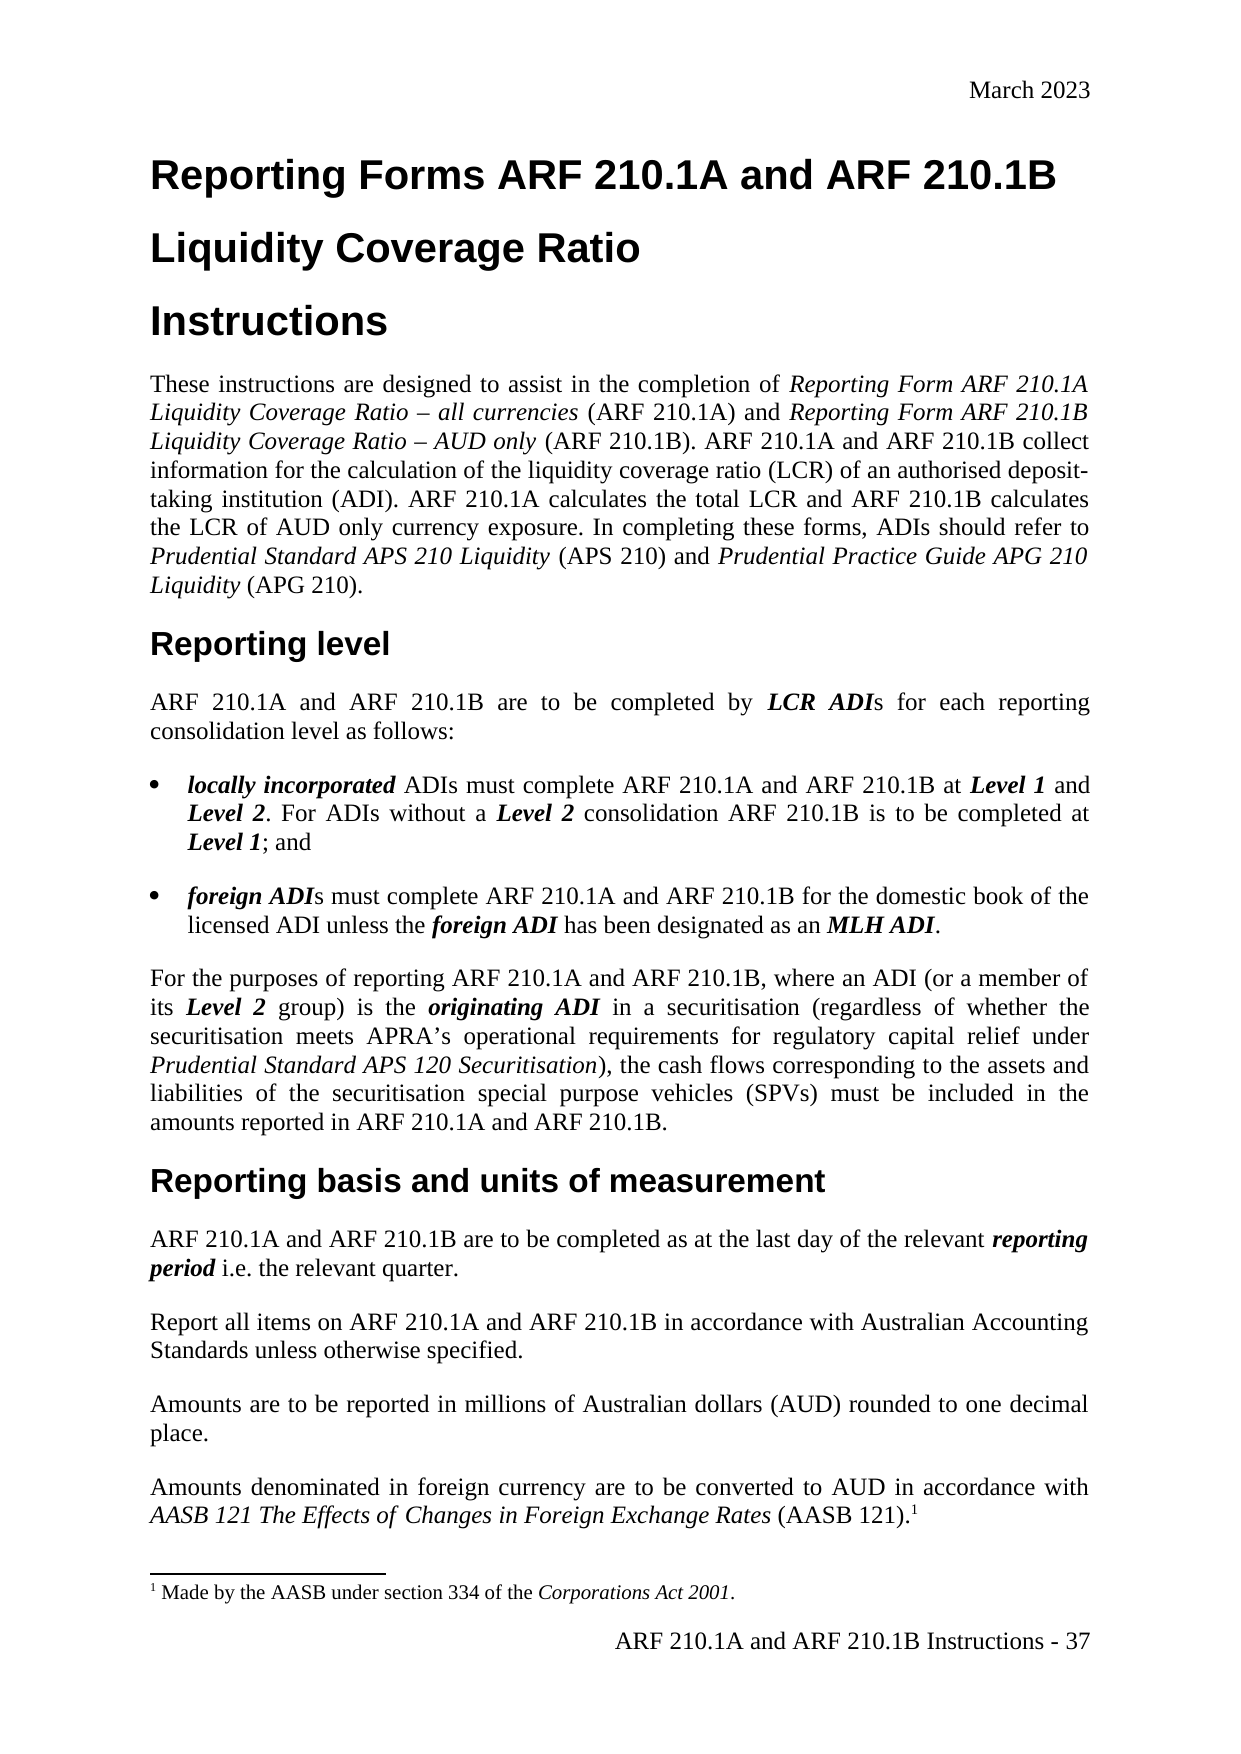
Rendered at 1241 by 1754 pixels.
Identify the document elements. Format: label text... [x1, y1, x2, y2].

text Liquidity Coverage Ratio [150, 223, 1090, 271]
text These instructions are designed to assist in the completion of Reporting Form ARF 210.1A Liquidity Coverage Ratio – all currencies (ARF 210.1A) and Reporting Form ARF 210.1B Liquidity Coverage Ratio – AUD only (ARF 210.1B). ARF 210.1A and ARF 210.1B collect information for the calculation of the liquidity coverage ratio (LCR) of an authorised deposit-taking institution (ADI). ARF 210.1A calculates the total LCR and ARF 210.1B calculates the LCR of AUD only currency exposure. In completing these forms, ADIs should refer to Prudential Standard APS 210 Liquidity (APS 210) and Prudential Practice Guide APG 210 Liquidity (APG 210). [150, 369, 1090, 599]
text ARF 210.1A and ARF 210.1B are to be completed as at the last day of the relevant reporting period i.e. the relevant quarter. [150, 1224, 1090, 1282]
text For the purposes of reporting ARF 210.1A and ARF 210.1B, where an ADI (or a member of its Level 2 group) is the originating ADI in a securitisation (regardless of whether the securitisation meets APRA’s operational requirements for regulatory capital relief under Prudential Standard APS 120 Securitisation), the cash flows corresponding to the assets and liabilities of the securitisation special purpose vehicles (SPVs) must be included in the amounts reported in ARF 210.1A and ARF 210.1B. [150, 963, 1090, 1136]
text ARF 210.1A and ARF 210.1B are to be completed by LCR ADIs for each reporting consolidation level as follows: [150, 687, 1090, 745]
list foreign ADIs must complete ARF 210.1A and ARF 210.1B for the domestic book of the licensed ADI unless the foreign ADI has been designated as an MLH ADI. [150, 881, 1090, 938]
text Amounts are to be reported in millions of Australian dollars (AUD) rounded to one decimal place. [150, 1389, 1090, 1447]
text Reporting level [150, 624, 1090, 662]
text Reporting Forms ARF 210.1A and ARF 210.1B [150, 150, 1090, 198]
text Report all items on ARF 210.1A and ARF 210.1B in accordance with Australian Accounting Standards unless otherwise specified. [150, 1307, 1090, 1364]
list locally incorporated ADIs must complete ARF 210.1A and ARF 210.1B at Level 1 and Level 2. For ADIs without a Level 2 consolidation ARF 210.1B is to be completed at Level 1; and [150, 770, 1090, 856]
text Amounts denominated in foreign currency are to be converted to AUD in accordance with AASB 121 The Effects of Changes in Foreign Exchange Rates (AASB 121). [150, 1472, 1090, 1529]
text Reporting basis and units of measurement [150, 1161, 1090, 1199]
text Instructions [150, 296, 1090, 344]
